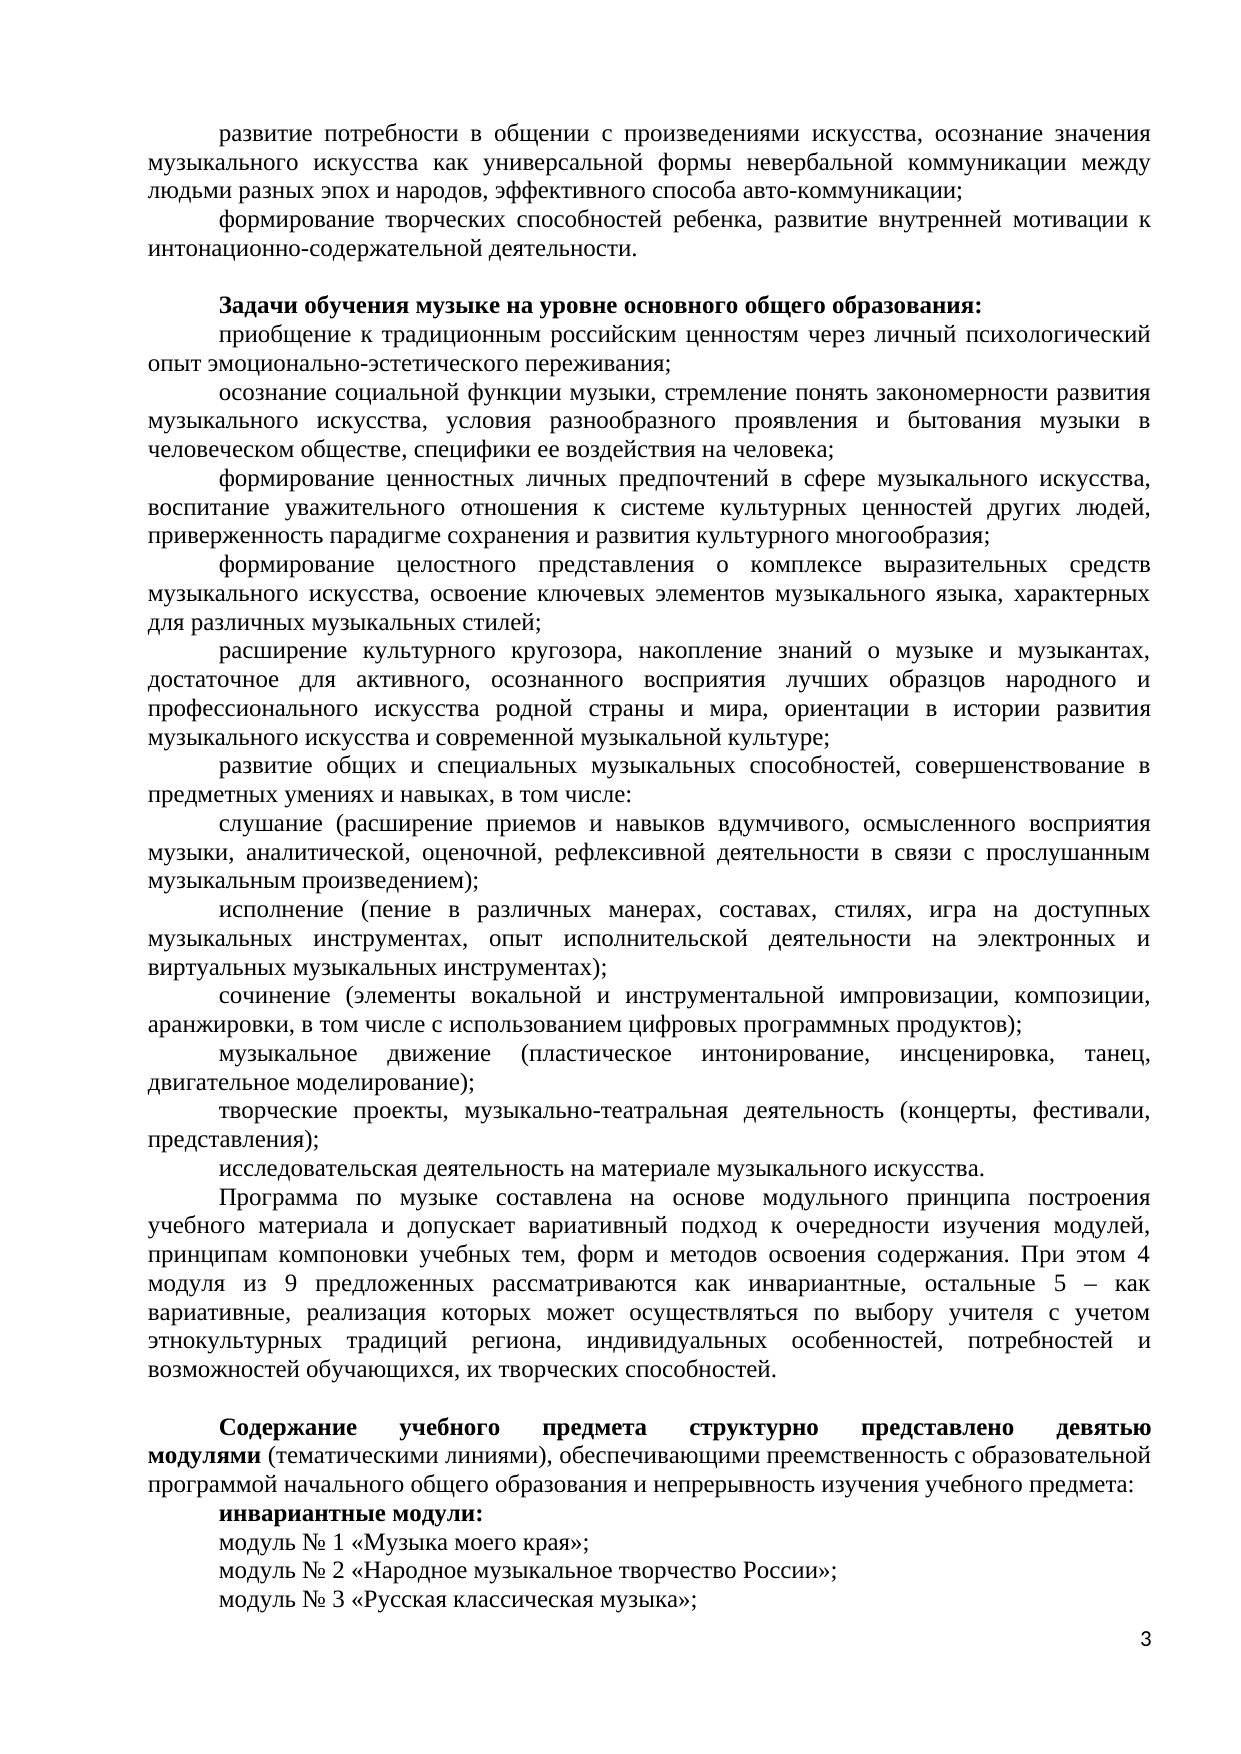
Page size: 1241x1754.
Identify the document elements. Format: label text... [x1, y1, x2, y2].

text Задачи обучения музыке на уровне основного общего образования: [148, 291, 1152, 319]
text инвариантные модули: [148, 1498, 1152, 1527]
text модуль № 3 «Русская классическая музыка»; [148, 1584, 1152, 1613]
text слушание (расширение приемов и навыков вдумчивого, осмысленного восприятия музыки, аналитической, оценочной, рефлексивной деятельности в связи с прослушанным музыкальным произведением); [148, 808, 1152, 894]
text формирование целостного представления о комплексе выразительных средств музыкального искусства, освоение ключевых элементов музыкального языка, характерных для различных музыкальных стилей; [148, 549, 1152, 636]
text Содержание учебного предмета структурно представлено девятью модулями (тематическими линиями), обеспечивающими преемственность с образовательной программой начального общего образования и непрерывность изучения учебного предмета: [148, 1412, 1152, 1498]
text исследовательская деятельность на материале музыкального искусства. [148, 1153, 1152, 1182]
text творческие проекты, музыкально-театральная деятельность (концерты, фестивали, представления); [148, 1096, 1152, 1153]
text модуль № 1 «Музыка моего края»; [148, 1527, 1152, 1556]
text модуль № 2 «Народное музыкальное творчество России»; [148, 1556, 1152, 1584]
text развитие общих и специальных музыкальных способностей, совершенствование в предметных умениях и навыках, в том числе: [148, 751, 1152, 808]
text формирование ценностных личных предпочтений в сфере музыкального искусства, воспитание уважительного отношения к системе культурных ценностей других людей, приверженность парадигме сохранения и развития культурного многообразия; [148, 463, 1152, 549]
text формирование творческих способностей ребенка, развитие внутренней мотивации к интонационно-содержательной деятельности. [148, 204, 1152, 262]
text Программа по музыке составлена на основе модульного принципа построения учебного материала и допускает вариативный подход к очередности изучения модулей, принципам компоновки учебных тем, форм и методов освоения содержания. При этом 4 модуля из 9 предложенных рассматриваются как инвариантные, остальные 5 – как вариативные, реализация которых может осуществляться по выбору учителя с учетом этнокультурных традиций региона, индивидуальных особенностей, потребностей и возможностей обучающихся, их творческих способностей. [148, 1182, 1152, 1383]
text развитие потребности в общении с произведениями искусства, осознание значения музыкального искусства как универсальной формы невербальной коммуникации между людьми разных эпох и народов, эффективного способа авто-коммуникации; [148, 118, 1152, 204]
text осознание социальной функции музыки, стремление понять закономерности развития музыкального искусства, условия разнообразного проявления и бытования музыки в человеческом обществе, специфики ее воздействия на человека; [148, 377, 1152, 463]
text приобщение к традиционным российским ценностям через личный психологический опыт эмоционально-эстетического переживания; [148, 319, 1152, 377]
text сочинение (элементы вокальной и инструментальной импровизации, композиции, аранжировки, в том числе с использованием цифровых программных продуктов); [148, 981, 1152, 1038]
text расширение культурного кругозора, накопление знаний о музыке и музыкантах, достаточное для активного, осознанного восприятия лучших образцов народного и профессионального искусства родной страны и мира, ориентации в истории развития музыкального искусства и современной музыкальной культуре; [148, 636, 1152, 751]
text музыкальное движение (пластическое интонирование, инсценировка, танец, двигательное моделирование); [148, 1038, 1152, 1096]
text исполнение (пение в различных манерах, составах, стилях, игра на доступных музыкальных инструментах, опыт исполнительской деятельности на электронных и виртуальных музыкальных инструментах); [148, 894, 1152, 981]
